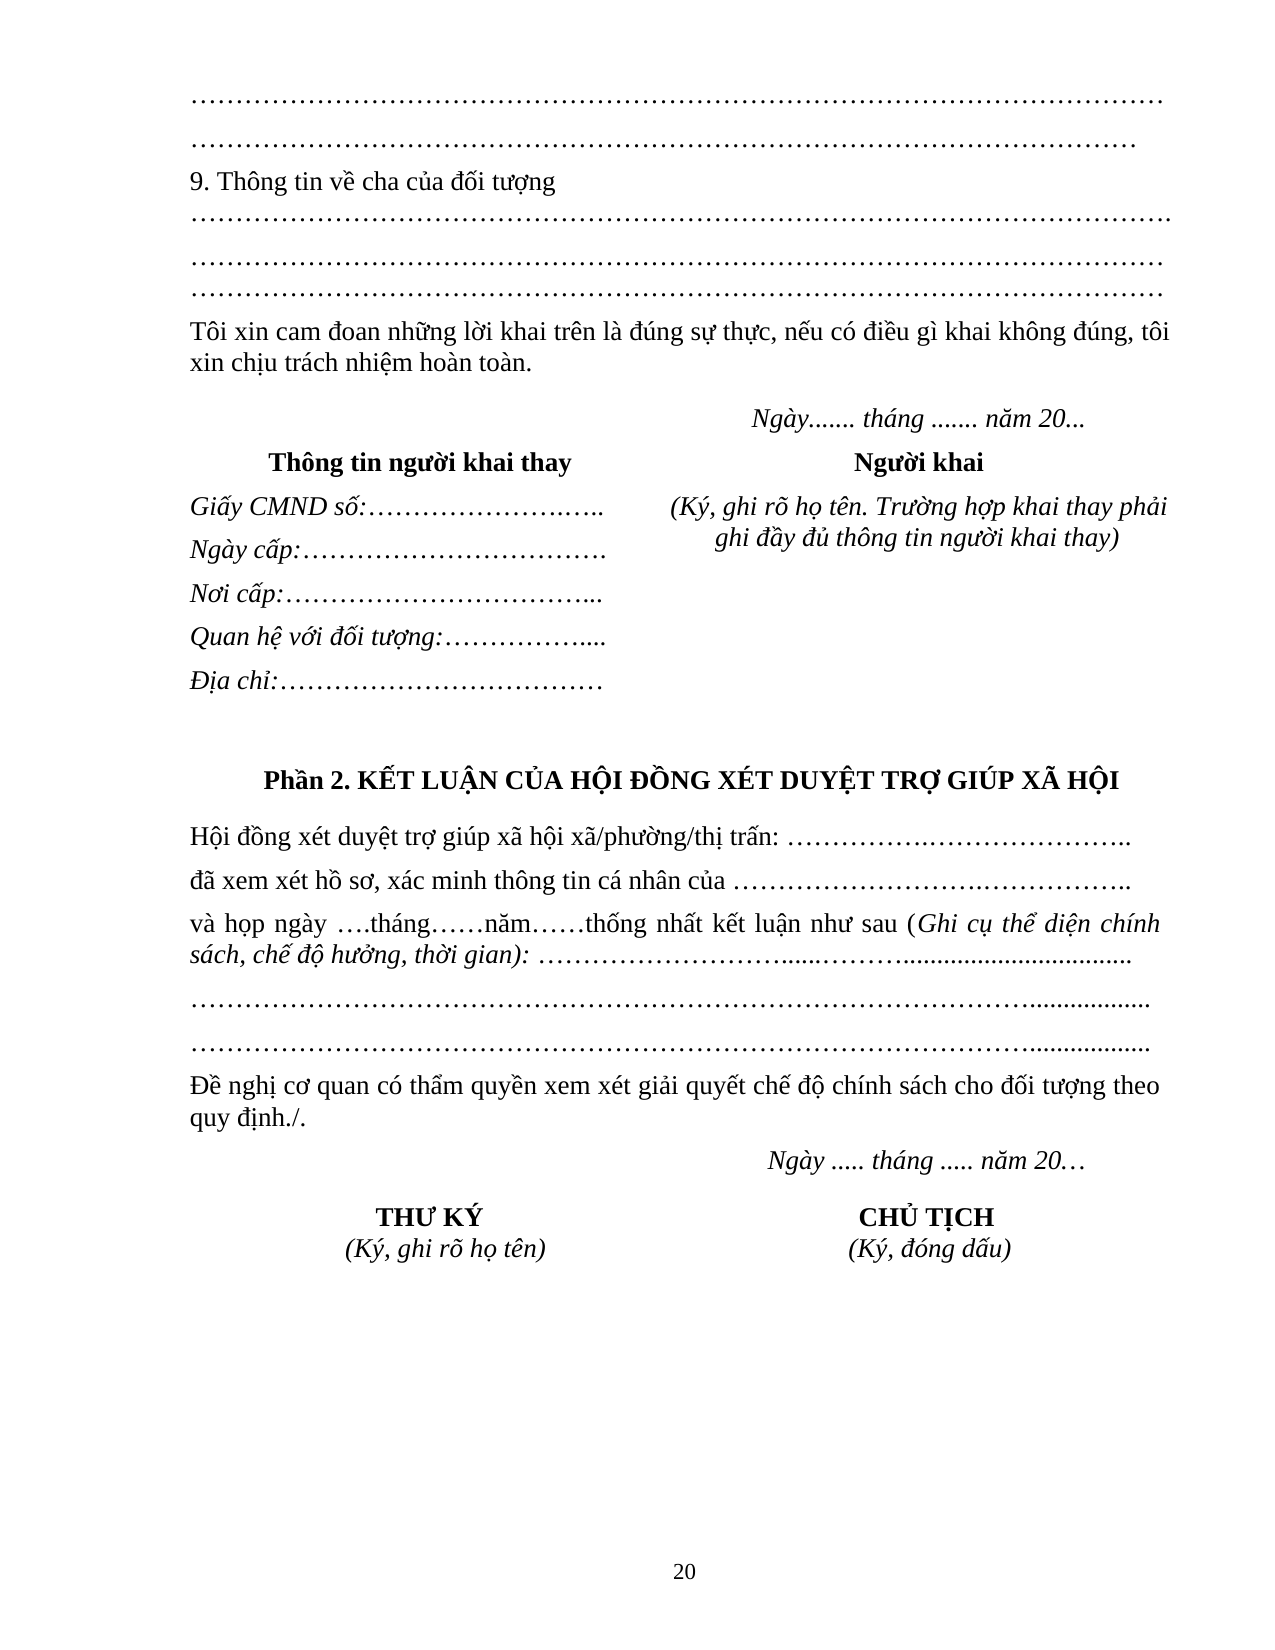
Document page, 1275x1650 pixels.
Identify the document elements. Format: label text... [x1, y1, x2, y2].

table_cell Thông tin người khai thay Giấy CMND số:………………….….. Ngày cấp:……………………………. Nơi cấp:……………………………... Quan hệ với đối tượng:…………….... Địa chỉ:……………………………… [178, 390, 647, 708]
table_cell Ngày ..... tháng ..... năm 20… CHỦ TỊCH (Ký, đóng dấu) [666, 1144, 1172, 1376]
table_cell Ngày....... tháng ....... năm 20... Người khai (Ký, ghi rõ họ tên. Trường hợp khai thay phải ghi đầy đủ thông tin người khai thay) [647, 390, 1172, 708]
table_header Hội đồng xét duyệt trợ giúp xã hội xã/phường/thị trấn: …………….………………….. đã xem xét hồ sơ, xác minh thông tin cá nhân của ……………………….…………….. và họp ngày ….tháng……năm……thống nhất kết luận như sau (Ghi cụ thể diện chính sách, chế độ hưởng, thời gian): ………………………......……….................................. ………………………………………………………………………………….................. ………………………………………………………………………………….................. Đề nghị cơ quan có thẩm quyền xem xét giải quyết chế độ chính sách cho đối tượng theo quy định./. [178, 808, 1172, 1144]
table_cell THƯ KÝ (Ký, ghi rõ họ tên) [178, 1144, 666, 1376]
text Phần 2. KẾT LUẬN CỦA HỘI ĐỒNG XÉT DUYỆT TRỢ GIÚP XÃ HỘI [178, 764, 1205, 795]
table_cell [178, 66, 1172, 390]
